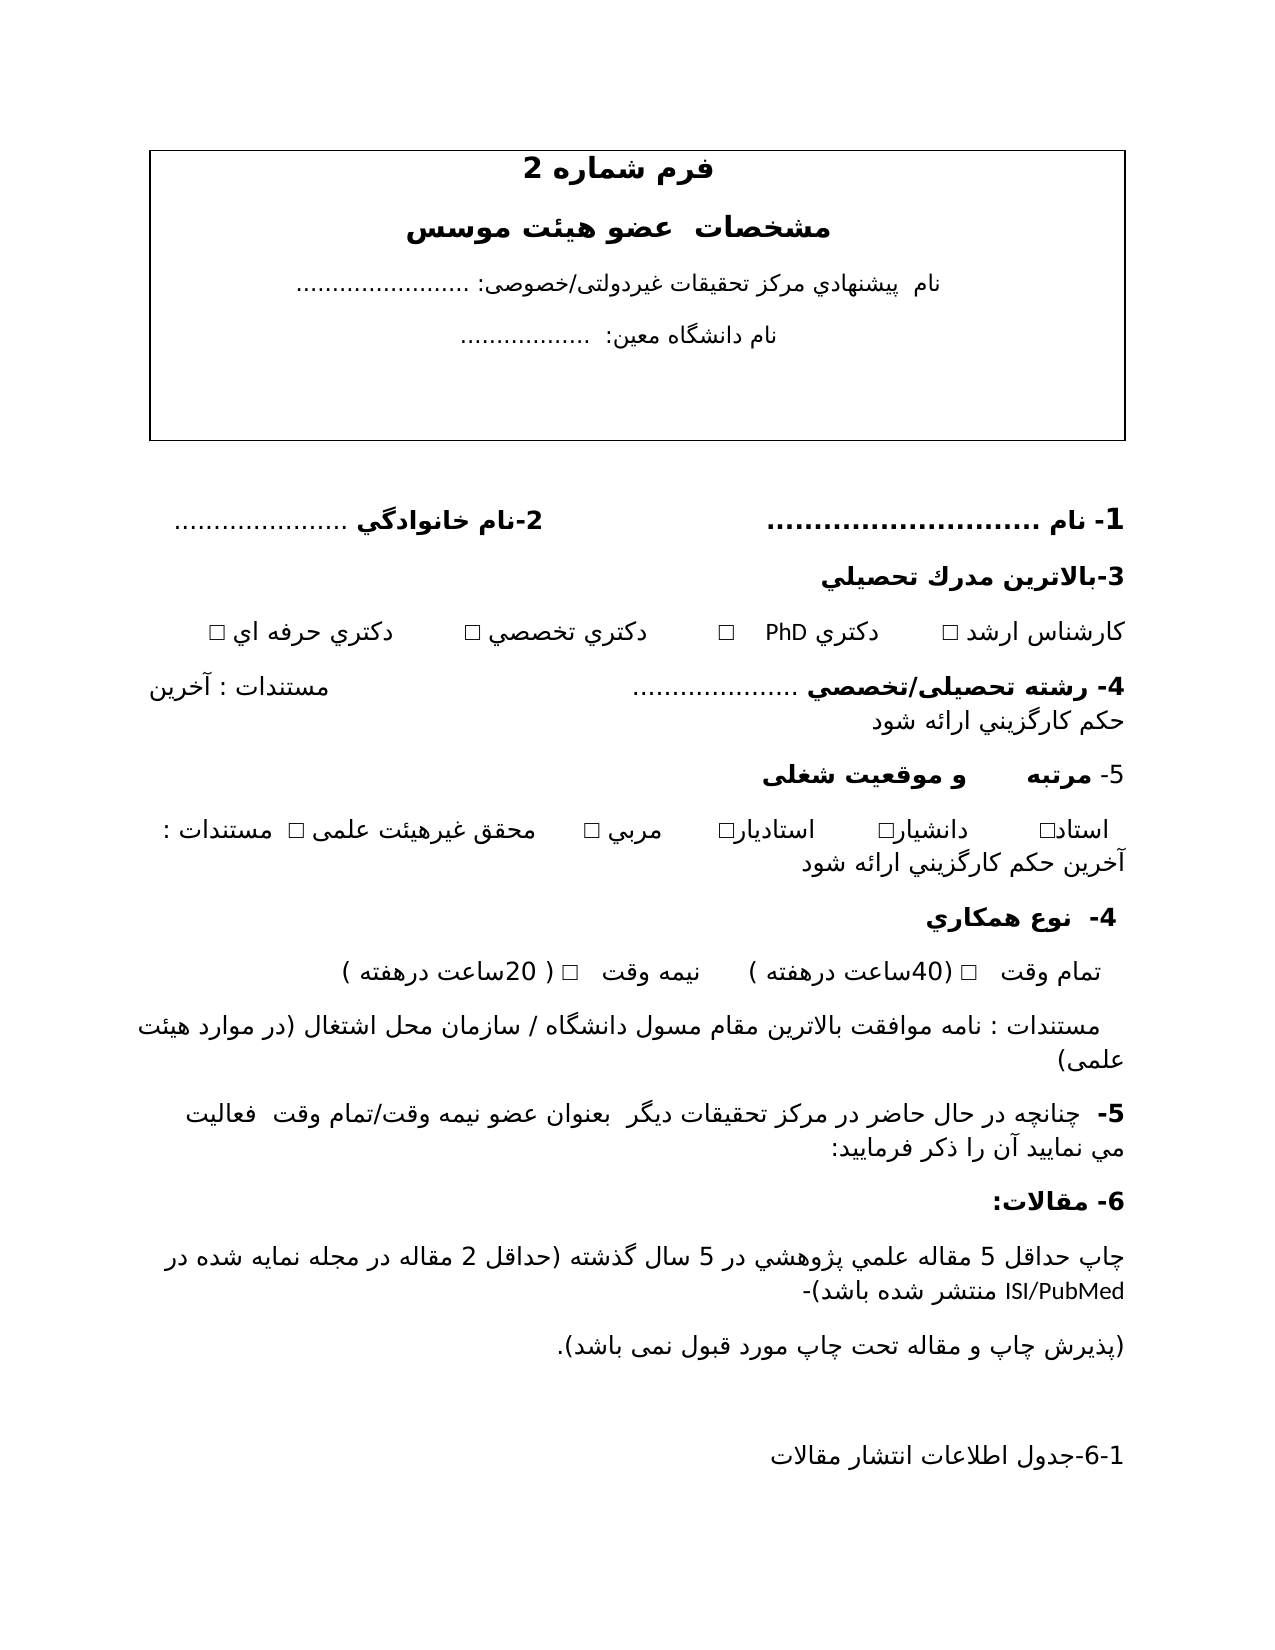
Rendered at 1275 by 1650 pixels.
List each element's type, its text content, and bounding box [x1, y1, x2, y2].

text 5- چنانچه در حال حاضر در مركز تحقيقات ديگر بعنوان عضو نیمه وقت/تمام وقت فعاليت مي نماييد آن را ذكر فرماييد: [150, 1099, 1125, 1162]
text مستندات : نامه موافقت بالاترين مقام مسول دانشگاه / سازمان محل اشتغال (در موارد هیئت علمی) [112, 1012, 1125, 1074]
text 6- مقالات: [75, 1187, 1125, 1217]
text چاپ حداقل 5 مقاله علمي پژوهشي در 5 سال گذشته (حداقل 2 مقاله در مجله نمایه شده در ISI/PubMed منتشر شده باشد)- [75, 1242, 1125, 1306]
text 5- مرتبه و موقعیت شغلی [112, 760, 1125, 789]
text 1- نام ............................. 2-نام خانوادگي ...................... [112, 502, 1178, 536]
text 3-بالاترين مدرك تحصيلي [112, 562, 1125, 591]
text 6-1-جدول اطلاعات انتشار مقالات [75, 1441, 1125, 1471]
text (پذیرش چاپ و مقاله تحت چاپ مورد قبول نمی باشد). [75, 1331, 1125, 1360]
text 4- نوع همكاري [112, 903, 1125, 932]
text 4- رشته تحصیلی/تخصصي ..................... مستندات : آخرين حكم كارگزيني ارائه شود [112, 672, 1125, 735]
table_header فرم شماره 2 مشخصات عضو هیئت موسس نام پيشنهادي مرکز تحقيقات غیردولتی/خصوصی: ........................ نام دانشگاه معین: .................. [151, 151, 1124, 439]
text استاد□ دانشيار□ استاديار□ مربي □ محقق غیرهیئت علمی □ مستندات : آخرين حكم كارگزيني ارائه شود [112, 815, 1125, 877]
text كارشناس ارشد □ دكتري PhD □ دكتري تخصصي □ دكتري حرفه اي □ [112, 617, 1125, 647]
text تمام وقت □ (40ساعت درهفته ) نيمه وقت □ ( 20ساعت درهفته ) [150, 957, 1125, 986]
